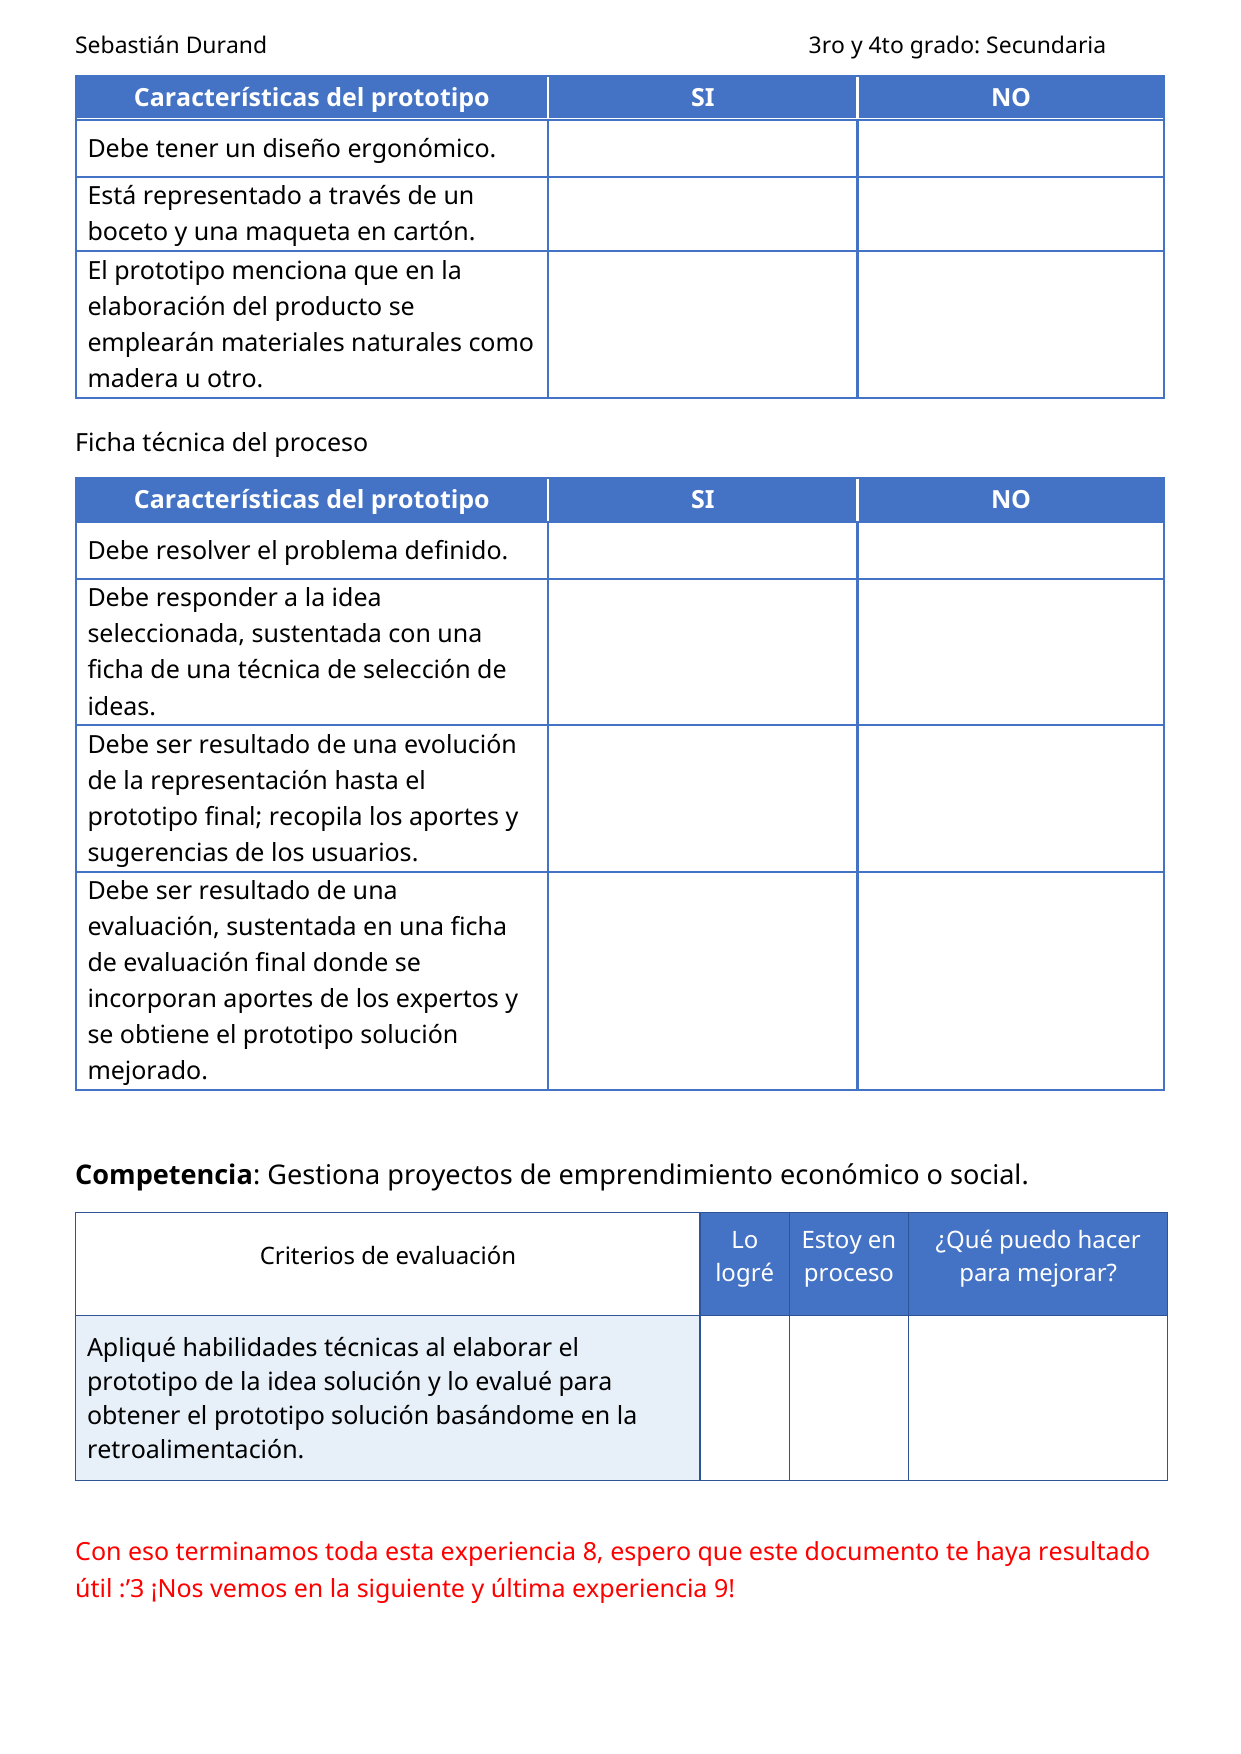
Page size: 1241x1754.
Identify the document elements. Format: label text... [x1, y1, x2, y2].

table_cell [859, 178, 1163, 250]
table_header ¿Qué puedo hacer para mejorar? [909, 1213, 1167, 1315]
table_header Características del prototipo [77, 77, 547, 118]
table_cell [859, 252, 1163, 397]
table_header SI [549, 479, 856, 521]
text Ficha técnica del proceso [75, 424, 1165, 458]
table_header Criterios de evaluación [76, 1213, 699, 1315]
table_header Estoy en proceso [790, 1213, 908, 1315]
text Con eso terminamos toda esta experiencia 8, espero que este documento te haya resultado útil :’3 ¡Nos vemos en la siguiente y última experiencia 9! [75, 1534, 1165, 1604]
table_cell [549, 178, 856, 250]
table_cell [549, 121, 856, 176]
table_cell Debe ser resultado de una evaluación, sustentada en una ficha de evaluación final donde se incorporan aportes de los expertos y se obtiene el prototipo solución mejorado. [77, 873, 547, 1088]
table_cell [549, 873, 856, 1088]
table_cell Debe responder a la idea seleccionada, sustentada con una ficha de una técnica de selección de ideas. [77, 580, 547, 724]
table_cell [859, 121, 1163, 176]
table_header Características del prototipo [77, 479, 547, 521]
table_cell Debe ser resultado de una evolución de la representación hasta el prototipo final; recopila los aportes y sugerencias de los usuarios. [77, 726, 547, 871]
table_header SI [549, 77, 856, 118]
table_cell [701, 1316, 789, 1480]
table_header Lo logré [701, 1213, 789, 1315]
table_cell [790, 1316, 908, 1480]
table_cell [549, 523, 856, 578]
table_cell [909, 1316, 1167, 1480]
table_cell Está representado a través de un boceto y una maqueta en cartón. [77, 178, 547, 250]
table_cell [549, 726, 856, 871]
table_cell [859, 873, 1163, 1088]
table_cell [859, 580, 1163, 724]
table_header NO [859, 479, 1163, 521]
table_cell Apliqué habilidades técnicas al elaborar el prototipo de la idea solución y lo evalué para obtener el prototipo solución basándome en la retroalimentación. [76, 1316, 699, 1480]
text Competencia: Gestiona proyectos de emprendimiento económico o social. [75, 1155, 1165, 1192]
table_cell [859, 726, 1163, 871]
table_cell Debe tener un diseño ergonómico. [77, 121, 547, 176]
table_cell Debe resolver el problema definido. [77, 523, 547, 578]
table_cell [549, 580, 856, 724]
table_header NO [859, 77, 1163, 118]
table_cell [549, 252, 856, 397]
table_cell El prototipo menciona que en la elaboración del producto se emplearán materiales naturales como madera u otro. [77, 252, 547, 397]
table_cell [859, 523, 1163, 578]
